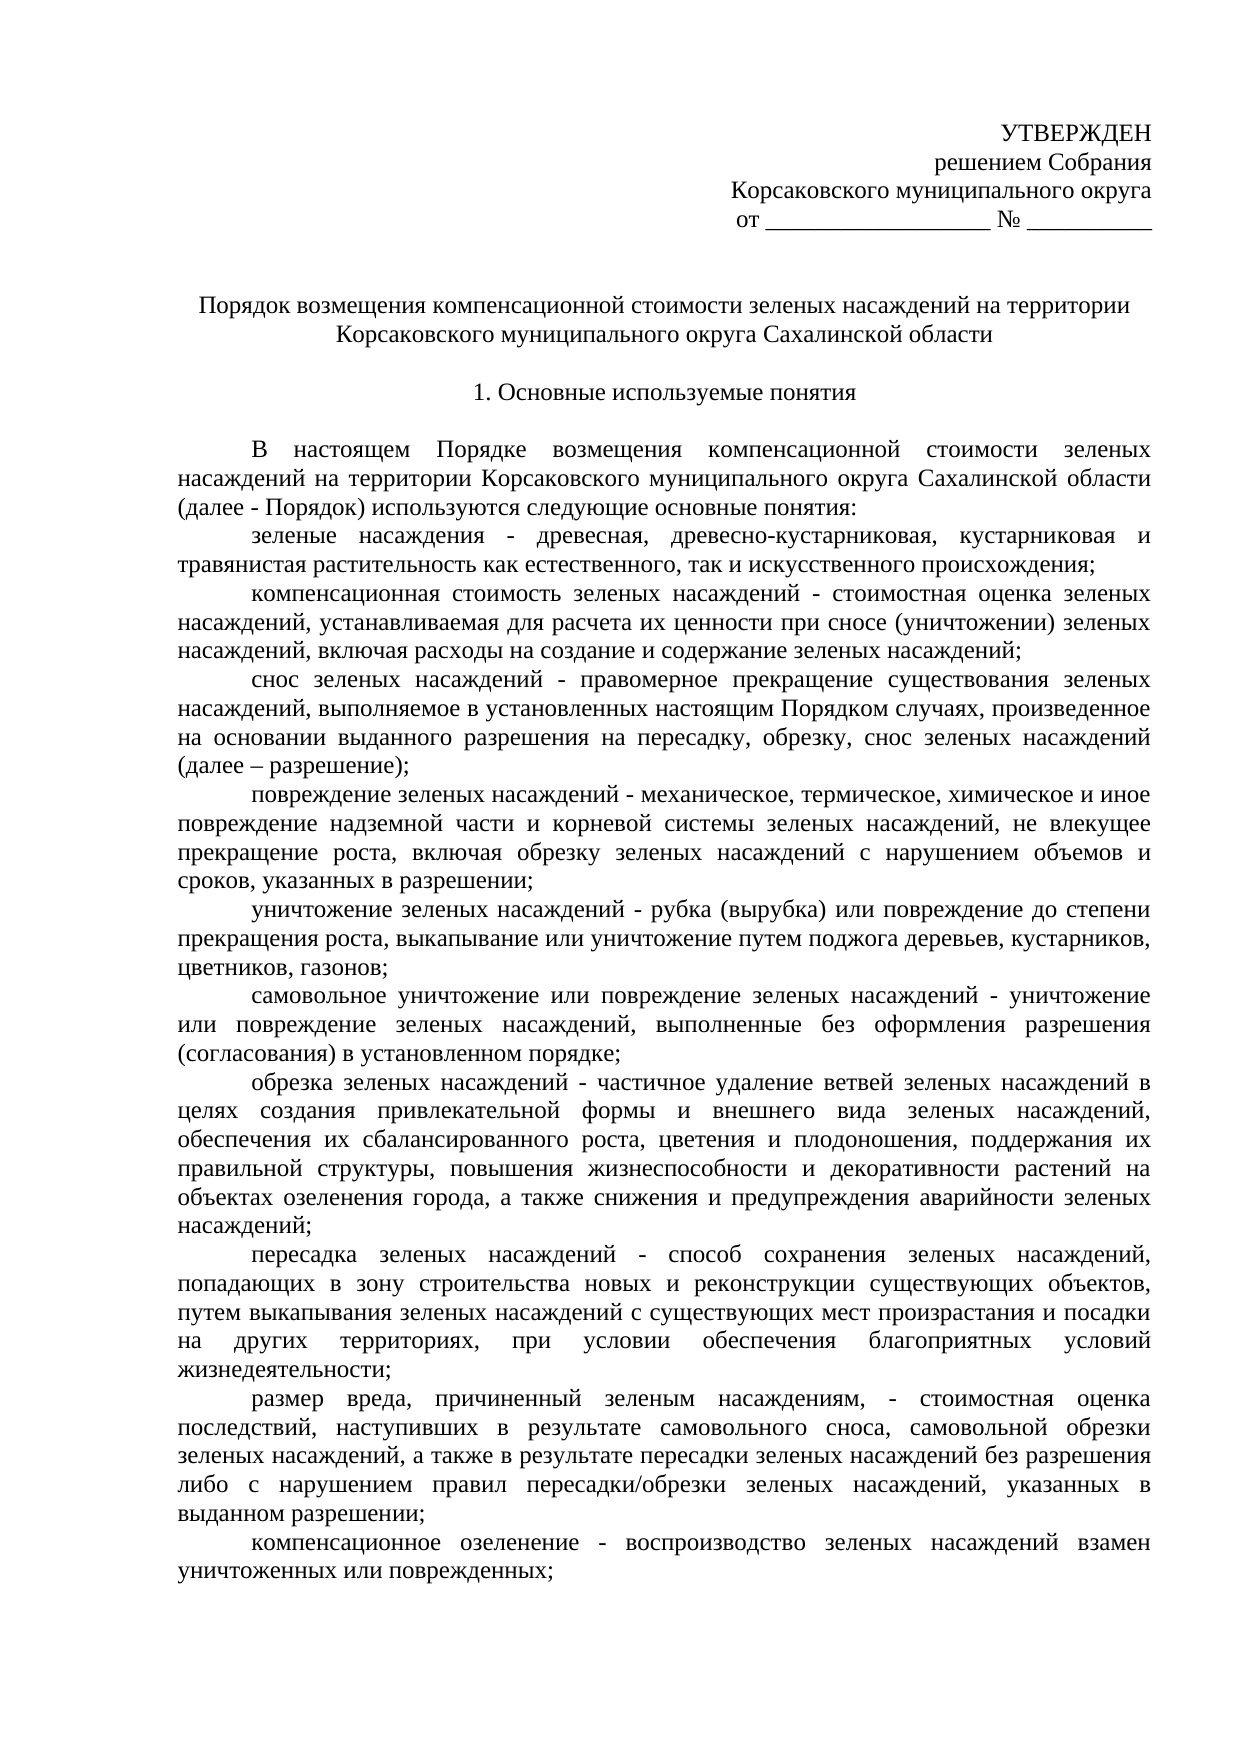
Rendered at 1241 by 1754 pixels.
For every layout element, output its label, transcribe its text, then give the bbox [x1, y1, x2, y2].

text самовольное уничтожение или повреждение зеленых насаждений - уничтожение или повреждение зеленых насаждений, выполненные без оформления разрешения (согласования) в установленном порядке; [177, 981, 1152, 1067]
text обрезка зеленых насаждений - частичное удаление ветвей зеленых насаждений в целях создания привлекательной формы и внешнего вида зеленых насаждений, обеспечения их сбалансированного роста, цветения и плодоношения, поддержания их правильной структуры, повышения жизнеспособности и декоративности растений на объектах озеленения города, а также снижения и предупреждения аварийности зеленых насаждений; [177, 1067, 1152, 1239]
text уничтожение зеленых насаждений - рубка (вырубка) или повреждение до степени прекращения роста, выкапывание или уничтожение путем поджога деревьев, кустарников, цветников, газонов; [177, 894, 1152, 981]
text размер вреда, причиненный зеленым насаждениям, - стоимостная оценка последствий, наступивших в результате самовольного сноса, самовольной обрезки зеленых насаждений, а также в результате пересадки зеленых насаждений без разрешения либо с нарушением правил пересадки/обрезки зеленых насаждений, указанных в выданном разрешении; [177, 1383, 1152, 1527]
text компенсационная стоимость зеленых насаждений - стоимостная оценка зеленых насаждений, устанавливаемая для расчета их ценности при сносе (уничтожении) зеленых насаждений, включая расходы на создание и содержание зеленых насаждений; [177, 578, 1152, 664]
text снос зеленых насаждений - правомерное прекращение существования зеленых насаждений, выполняемое в установленных настоящим Порядком случаях, произведенное на основании выданного разрешения на пересадку, обрезку, снос зеленых насаждений (далее – разрешение); [177, 664, 1152, 779]
text Корсаковского муниципального округа [177, 176, 1152, 204]
text компенсационное озеленение - воспроизводство зеленых насаждений взамен уничтоженных или поврежденных; [177, 1527, 1152, 1584]
text 1. Основные используемые понятия [177, 377, 1152, 406]
text УТВЕРЖДЕН [177, 118, 1152, 147]
text В настоящем Порядке возмещения компенсационной стоимости зеленых насаждений на территории Корсаковского муниципального округа Сахалинской области (далее - Порядок) используются следующие основные понятия: [177, 434, 1152, 521]
text пересадка зеленых насаждений - способ сохранения зеленых насаждений, попадающих в зону строительства новых и реконструкции существующих объектов, путем выкапывания зеленых насаждений с существующих мест произрастания и посадки на других территориях, при условии обеспечения благоприятных условий жизнедеятельности; [177, 1239, 1152, 1383]
text решением Собрания [177, 147, 1152, 176]
text повреждение зеленых насаждений - механическое, термическое, химическое и иное повреждение надземной части и корневой системы зеленых насаждений, не влекущее прекращение роста, включая обрезку зеленых насаждений с нарушением объемов и сроков, указанных в разрешении; [177, 779, 1152, 894]
text зеленые насаждения - древесная, древесно-кустарниковая, кустарниковая и травянистая растительность как естественного, так и искусственного происхождения; [177, 521, 1152, 578]
text Порядок возмещения компенсационной стоимости зеленых насаждений на территории Корсаковского муниципального округа Сахалинской области [177, 291, 1152, 348]
text от __________________ № __________ [177, 204, 1152, 233]
